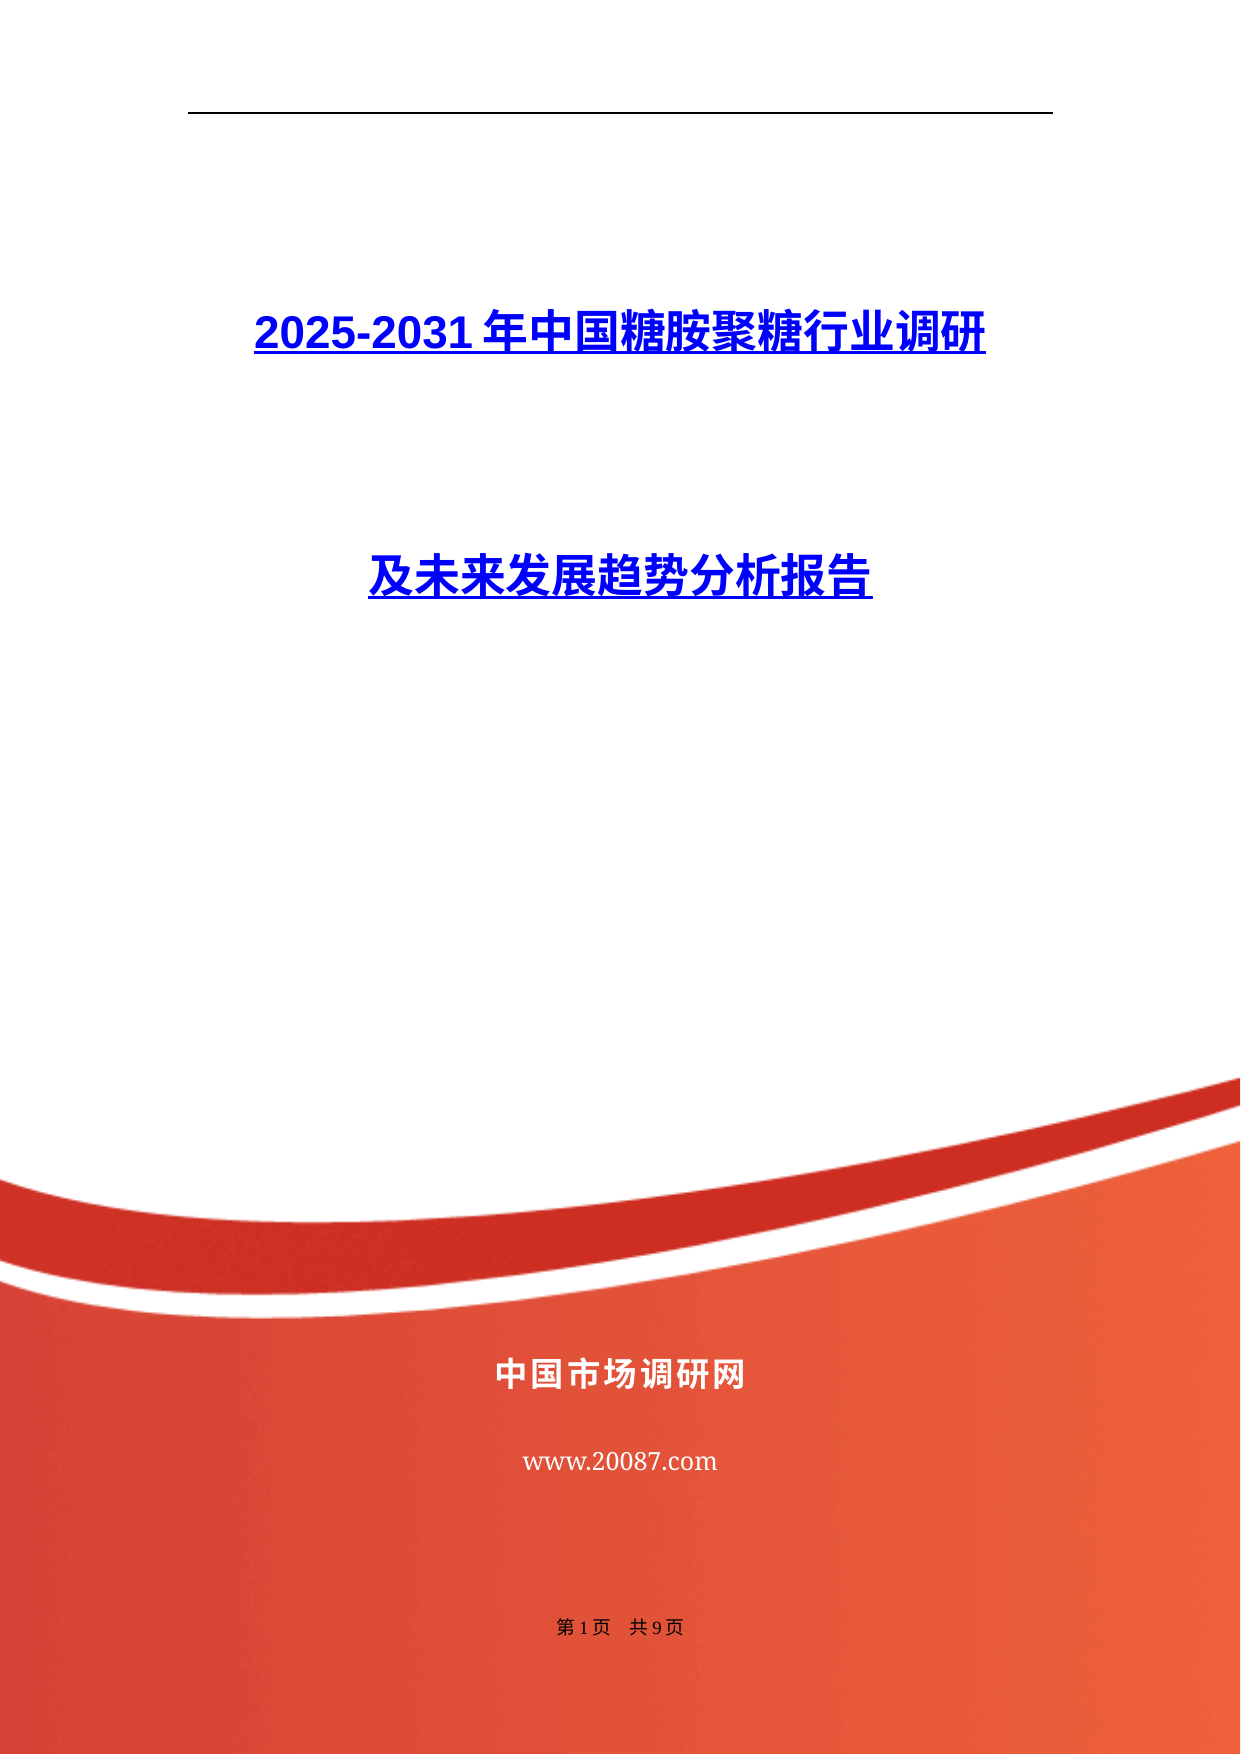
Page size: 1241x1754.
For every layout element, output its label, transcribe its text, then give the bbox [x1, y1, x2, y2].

table_header 2025-2031年中国糖胺聚糖行业调研及未来发展趋势分析报告 [188, 207, 1053, 773]
picture [0, 1006, 1241, 1754]
subtitle 中国市场调研网 [187, 1339, 1053, 1404]
text www.20087.com [187, 1428, 1053, 1493]
